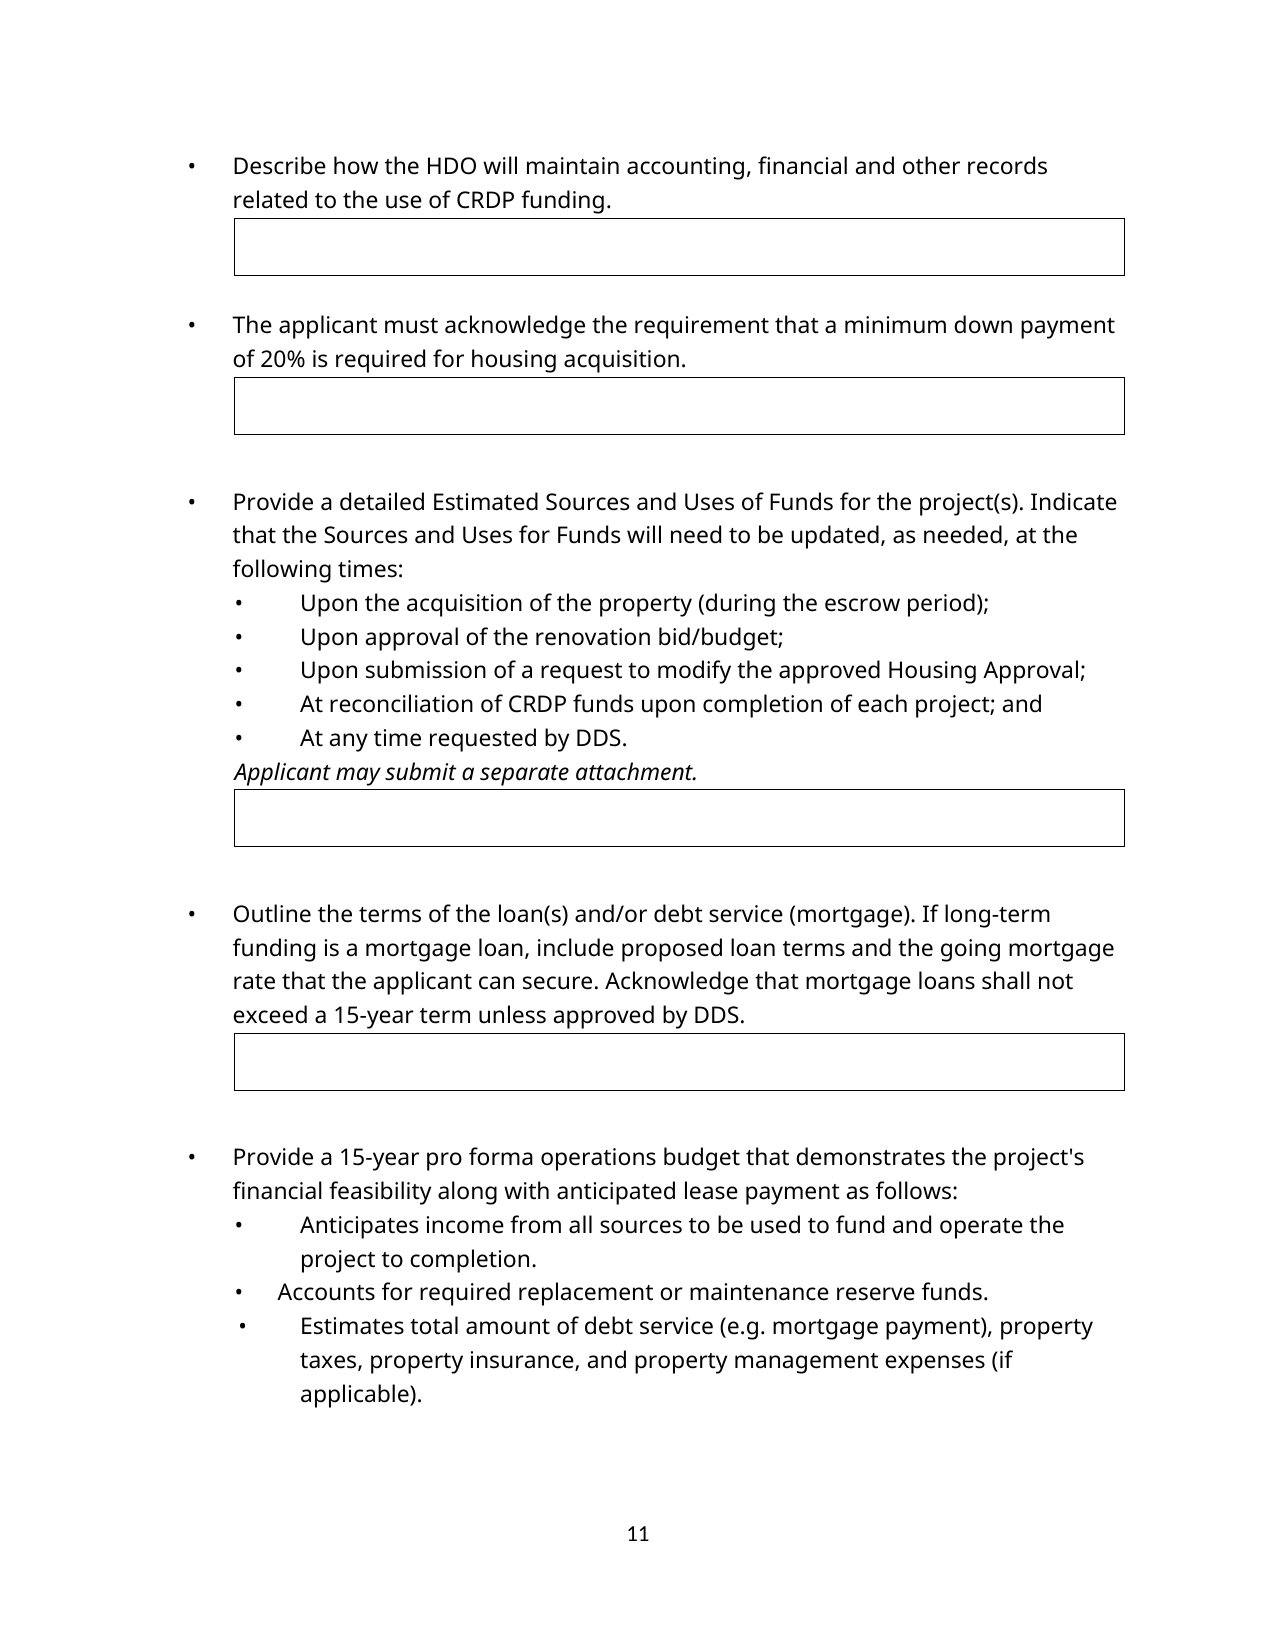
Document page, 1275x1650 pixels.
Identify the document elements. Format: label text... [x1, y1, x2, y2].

list Estimates total amount of debt service (e.g. mortgage payment), property taxes, property insurance, and property management expenses (if applicable). [238, 1310, 1125, 1409]
table_header [235, 1034, 1124, 1090]
list Upon the acquisition of the property (during the escrow period); [234, 587, 1125, 618]
table_header [235, 219, 1124, 274]
table_header [235, 378, 1124, 434]
list Upon submission of a request to modify the approved Housing Approval; [234, 654, 1125, 685]
list The applicant must acknowledge the requirement that a minimum down payment of 20% is required for housing acquisition. [187, 309, 1125, 374]
list Provide a 15-year pro forma operations budget that demonstrates the project's financial feasibility along with anticipated lease payment as follows: [187, 1141, 1125, 1206]
list Outline the terms of the loan(s) and/or debt service (mortgage). If long-term funding is a mortgage loan, include proposed loan terms and the going mortgage rate that the applicant can secure. Acknowledge that mortgage loans shall not exceed a 15-year term unless approved by DDS. [187, 898, 1125, 1030]
list Upon approval of the renovation bid/budget; [234, 620, 1125, 652]
table_header [235, 790, 1124, 846]
list At any time requested by DDS. [234, 722, 1125, 753]
list Describe how the HDO will maintain accounting, financial and other records related to the use of CRDP funding. [187, 150, 1125, 215]
list Provide a detailed Estimated Sources and Uses of Funds for the project(s). Indicate that the Sources and Uses for Funds will need to be updated, as needed, at the following times: [187, 485, 1125, 584]
list Anticipates income from all sources to be used to fund and operate the project to completion. [234, 1209, 1125, 1274]
text Applicant may submit a separate attachment. [234, 755, 1125, 787]
list At reconciliation of CRDP funds upon completion of each project; and [234, 688, 1125, 719]
list Accounts for required replacement or maintenance reserve funds. [234, 1276, 1125, 1307]
